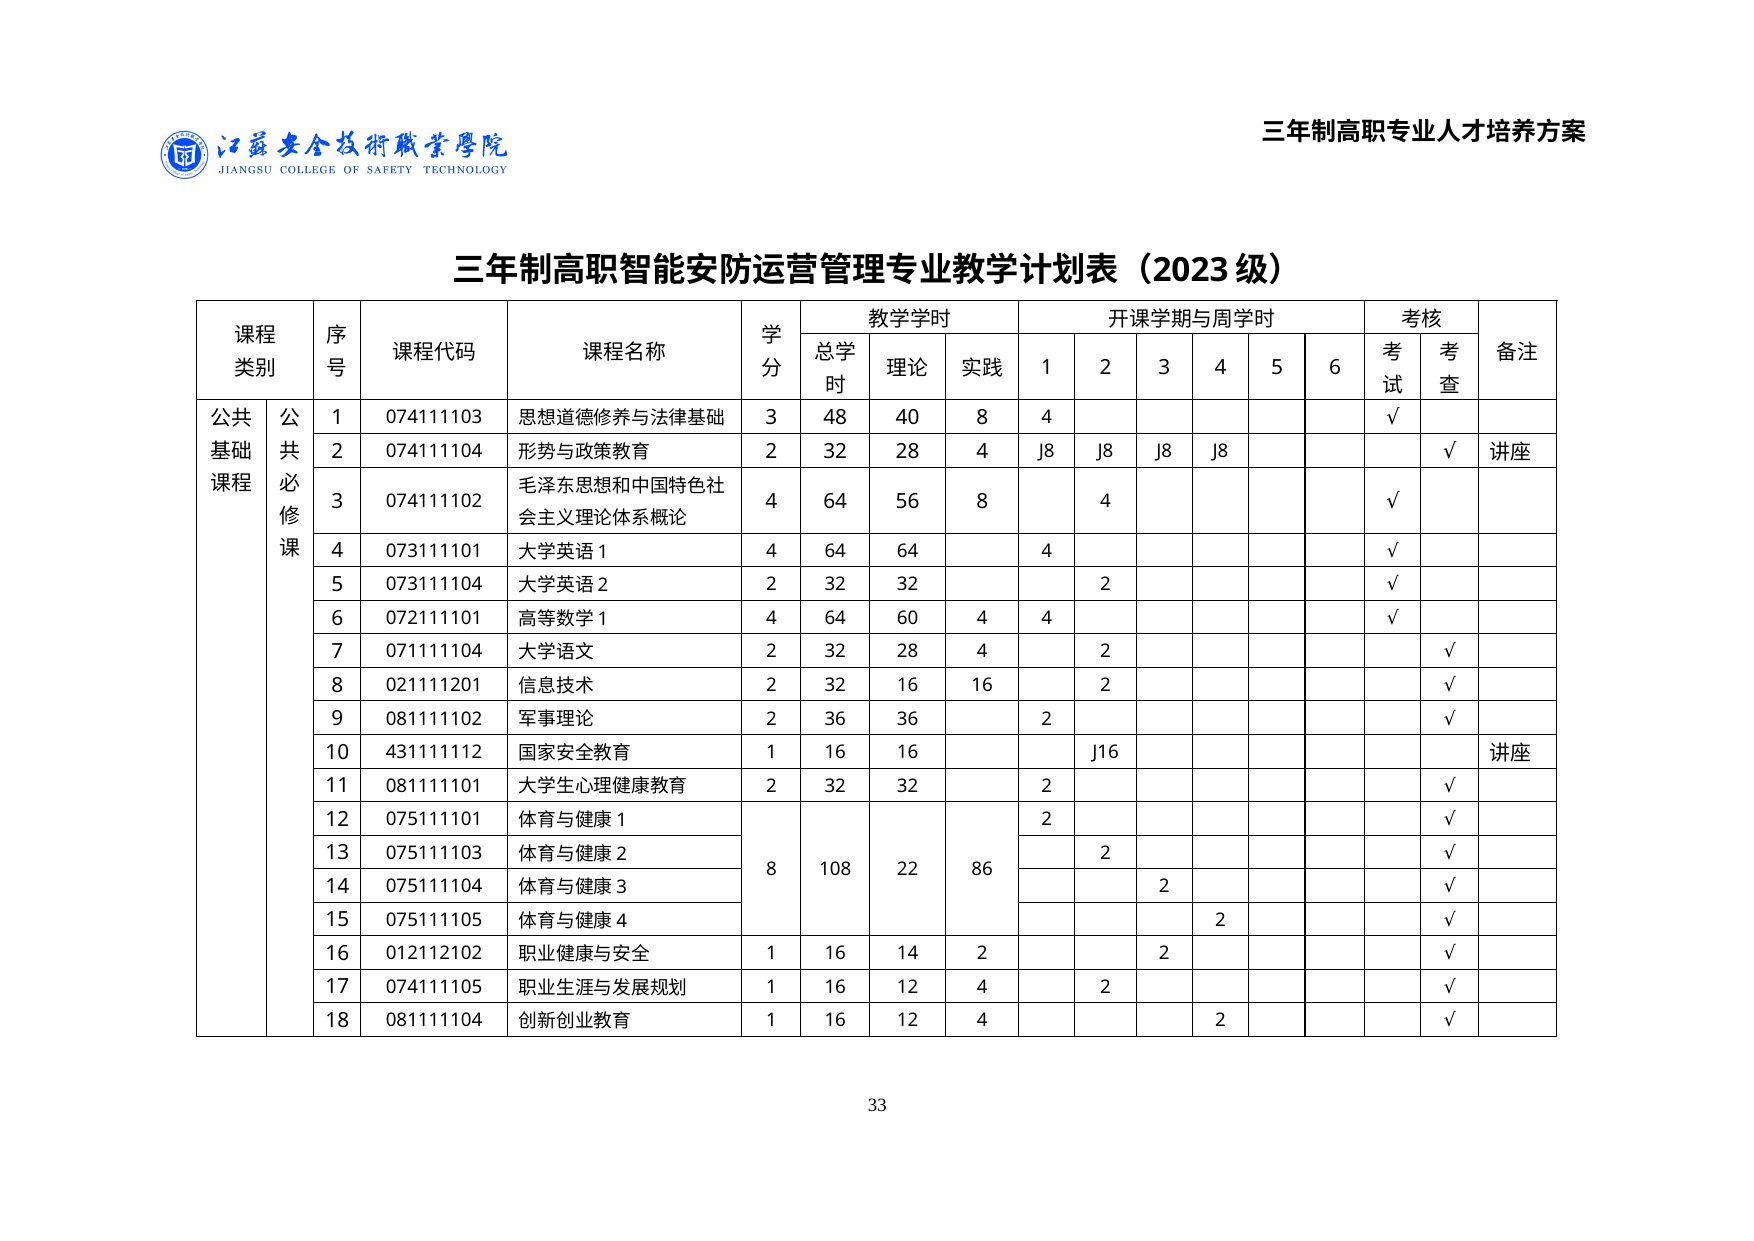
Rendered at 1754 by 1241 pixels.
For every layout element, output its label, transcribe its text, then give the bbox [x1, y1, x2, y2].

table_cell [1019, 903, 1074, 935]
table_cell [1137, 701, 1192, 734]
table_cell [1075, 400, 1136, 433]
table_cell [1137, 735, 1192, 767]
table_cell 074111103 [361, 400, 507, 433]
table_cell √ [1365, 468, 1420, 533]
table_cell [1137, 903, 1192, 935]
table_cell 2 [1019, 769, 1074, 801]
table_cell [1193, 802, 1248, 834]
table_cell [1019, 634, 1074, 667]
table_cell 16 [870, 735, 945, 767]
table_cell 创新创业教育 [508, 1003, 741, 1036]
table_cell [1306, 903, 1364, 935]
table_cell 021111201 [361, 668, 507, 700]
table_cell 075111103 [361, 836, 507, 868]
table_cell 5 [314, 567, 360, 600]
table_cell 4 [742, 468, 800, 533]
table_cell [1075, 903, 1136, 935]
table_cell 教学学时 [801, 301, 1018, 333]
table_cell [1075, 701, 1136, 734]
table_cell 8 [314, 668, 360, 700]
table_cell [1193, 970, 1248, 1002]
table_cell 32 [870, 769, 945, 801]
table_cell 075111105 [361, 903, 507, 935]
table_cell 开课学期与周学时 [1019, 301, 1364, 333]
table_cell 074111102 [361, 468, 507, 533]
table_cell 体育与健康2 [508, 836, 741, 868]
table_cell 40 [870, 400, 945, 433]
table_cell 16 [801, 735, 869, 767]
table_cell 2 [742, 668, 800, 700]
table_cell 32 [801, 567, 869, 600]
table_cell [1479, 903, 1556, 935]
table_cell 16 [314, 936, 360, 969]
table_cell 16 [946, 668, 1018, 700]
table_cell 64 [801, 468, 869, 533]
table_cell [1193, 836, 1248, 868]
table_cell 56 [870, 468, 945, 533]
table_cell 形势与政策教育 [508, 434, 741, 467]
table_cell 实践 [946, 334, 1018, 399]
table_cell 总学时 [801, 334, 869, 399]
table_cell 职业健康与安全 [508, 936, 741, 969]
table_cell 2 [1075, 567, 1136, 600]
table_cell 考核 [1365, 301, 1478, 333]
table_cell 32 [801, 434, 869, 467]
table_cell [1306, 869, 1364, 902]
table_cell [1306, 836, 1364, 868]
table_cell [1075, 1003, 1136, 1036]
table_cell [1249, 802, 1304, 834]
table_cell [1365, 903, 1420, 935]
table_cell [1306, 668, 1364, 700]
table_cell J8 [1137, 434, 1192, 467]
table_cell [1249, 567, 1304, 600]
table_cell √ [1421, 869, 1478, 902]
table_cell 高等数学1 [508, 601, 741, 633]
table_cell [1421, 601, 1478, 633]
table_cell [1019, 836, 1074, 868]
table_cell [1019, 869, 1074, 902]
table_cell [1019, 668, 1074, 700]
table_cell [1137, 769, 1192, 801]
table_cell 14 [870, 936, 945, 969]
table_cell [1306, 735, 1364, 767]
table_cell [1306, 567, 1364, 600]
table_cell 1 [742, 936, 800, 969]
table_cell 2 [1075, 668, 1136, 700]
table_cell 8 [742, 802, 800, 935]
table_cell 8 [946, 400, 1018, 433]
table_cell [1075, 534, 1136, 566]
table_header 三年制高职智能安防运营管理专业教学计划表（2023级） [197, 235, 1557, 300]
table_cell [1306, 1003, 1364, 1036]
table_cell [1479, 802, 1556, 834]
table_cell √ [1421, 634, 1478, 667]
table_cell 大学生心理健康教育 [508, 769, 741, 801]
table_cell [1479, 701, 1556, 734]
table_cell 15 [314, 903, 360, 935]
table_cell [1249, 668, 1304, 700]
table_cell [1306, 434, 1364, 467]
table_cell J16 [1075, 735, 1136, 767]
table_cell 考查 [1421, 334, 1478, 399]
table_cell [1249, 869, 1304, 902]
table_cell 毛泽东思想和中国特色社会主义理论体系概论 [508, 468, 741, 533]
table_cell [1075, 601, 1136, 633]
table_cell [1193, 769, 1248, 801]
table_cell [1193, 634, 1248, 667]
table_cell 备注 [1479, 301, 1556, 399]
picture [147, 117, 525, 193]
table_cell √ [1421, 434, 1478, 467]
table_cell 012112102 [361, 936, 507, 969]
table_cell [1193, 735, 1248, 767]
table_cell [1421, 567, 1478, 600]
table_cell 大学语文 [508, 634, 741, 667]
table_cell 序号 [314, 301, 360, 399]
table_cell 072111101 [361, 601, 507, 633]
table_cell 4 [1193, 334, 1248, 399]
table_cell [1075, 802, 1136, 834]
table_cell [1137, 634, 1192, 667]
table_cell [1193, 400, 1248, 433]
table_cell 9 [314, 701, 360, 734]
table_cell [1193, 567, 1248, 600]
table_cell 075111101 [361, 802, 507, 834]
table_cell 2 [1137, 936, 1192, 969]
table_cell 2 [1019, 802, 1074, 834]
table_cell 431111112 [361, 735, 507, 767]
table_cell 2 [1137, 869, 1192, 902]
table_cell 思想道德修养与法律基础 [508, 400, 741, 433]
table_cell 4 [946, 634, 1018, 667]
table_cell 学分 [742, 301, 800, 399]
table_cell [1421, 400, 1478, 433]
table_cell 2 [1075, 634, 1136, 667]
table_cell [1193, 601, 1248, 633]
table_cell √ [1365, 601, 1420, 633]
table_cell 32 [870, 567, 945, 600]
table_cell 2 [742, 567, 800, 600]
table_cell 4 [946, 601, 1018, 633]
table_cell 1 [742, 1003, 800, 1036]
table_cell 16 [801, 936, 869, 969]
table_cell [1249, 468, 1304, 533]
table_cell √ [1421, 668, 1478, 700]
table_cell 074111105 [361, 970, 507, 1002]
table_cell 12 [870, 970, 945, 1002]
table_cell 6 [314, 601, 360, 633]
table_cell [1365, 836, 1420, 868]
table_cell 7 [314, 634, 360, 667]
table_cell 体育与健康1 [508, 802, 741, 834]
table_cell [1019, 1003, 1074, 1036]
table_cell [1479, 601, 1556, 633]
table_cell 2 [1193, 1003, 1248, 1036]
table_cell [946, 735, 1018, 767]
table_cell [1137, 802, 1192, 834]
table_cell [1479, 970, 1556, 1002]
table_cell [1193, 534, 1248, 566]
table_cell 4 [1075, 468, 1136, 533]
table_cell 4 [742, 534, 800, 566]
table_cell [1019, 970, 1074, 1002]
table_cell 3 [1137, 334, 1192, 399]
table_cell 大学英语2 [508, 567, 741, 600]
table_cell 2 [1075, 970, 1136, 1002]
table_cell √ [1421, 836, 1478, 868]
table_cell [1249, 1003, 1304, 1036]
table_cell 2 [1075, 334, 1136, 399]
table_cell 职业生涯与发展规划 [508, 970, 741, 1002]
table_cell 课程 类别 [197, 301, 313, 399]
table_cell [1249, 400, 1304, 433]
table_cell 17 [314, 970, 360, 1002]
table_cell 86 [946, 802, 1018, 935]
table_cell √ [1421, 802, 1478, 834]
table_cell [1306, 970, 1364, 1002]
table_cell 073111101 [361, 534, 507, 566]
table_cell √ [1365, 534, 1420, 566]
table_cell 16 [801, 970, 869, 1002]
table_cell 国家安全教育 [508, 735, 741, 767]
table_cell [1137, 400, 1192, 433]
table_cell 12 [870, 1003, 945, 1036]
table_cell 64 [870, 534, 945, 566]
table_cell [1306, 936, 1364, 969]
table_cell 2 [1075, 836, 1136, 868]
table_cell 1 [742, 970, 800, 1002]
table_cell [1137, 534, 1192, 566]
table_cell 军事理论 [508, 701, 741, 734]
table_cell [1193, 668, 1248, 700]
table_cell 课程名称 [508, 301, 741, 399]
table_cell [1075, 769, 1136, 801]
table_cell 1 [1019, 334, 1074, 399]
table_cell 1 [314, 400, 360, 433]
table_cell [946, 567, 1018, 600]
table_cell [1365, 668, 1420, 700]
table_cell 3 [314, 468, 360, 533]
table_cell 4 [946, 1003, 1018, 1036]
table_cell 11 [314, 769, 360, 801]
table_cell 075111104 [361, 869, 507, 902]
table_cell [946, 701, 1018, 734]
table_cell [1306, 534, 1364, 566]
table_cell [1365, 769, 1420, 801]
table_cell [1019, 936, 1074, 969]
table_cell 理论 [870, 334, 945, 399]
table_cell √ [1421, 701, 1478, 734]
table_cell 081111101 [361, 769, 507, 801]
table_cell 4 [1019, 534, 1074, 566]
table_cell [1479, 769, 1556, 801]
table_cell √ [1421, 1003, 1478, 1036]
table_cell [1306, 802, 1364, 834]
table_cell 2 [946, 936, 1018, 969]
table_cell 36 [870, 701, 945, 734]
table_cell [1249, 970, 1304, 1002]
table_cell [1479, 936, 1556, 969]
table_cell 讲座 [1479, 735, 1556, 767]
table_cell 074111104 [361, 434, 507, 467]
table_cell 60 [870, 601, 945, 633]
table_cell [1249, 601, 1304, 633]
table_cell [1019, 567, 1074, 600]
table_cell √ [1421, 769, 1478, 801]
table_cell [1137, 468, 1192, 533]
table_cell 32 [801, 668, 869, 700]
table_cell 2 [1019, 701, 1074, 734]
table_cell 公共基础课程 [197, 400, 266, 1036]
table_cell [1479, 836, 1556, 868]
table_cell 22 [870, 802, 945, 935]
table_cell [1365, 802, 1420, 834]
table_cell [946, 769, 1018, 801]
table_cell 1 [742, 735, 800, 767]
table_cell [1421, 468, 1478, 533]
table_cell 5 [1249, 334, 1304, 399]
table_cell 4 [1019, 400, 1074, 433]
table_cell √ [1421, 936, 1478, 969]
table_cell 108 [801, 802, 869, 935]
table_cell 2 [1193, 903, 1248, 935]
table_cell [1365, 1003, 1420, 1036]
table_cell 体育与健康3 [508, 869, 741, 902]
table_cell 48 [801, 400, 869, 433]
table_cell 公共必修课 [267, 400, 313, 1036]
table_cell √ [1365, 400, 1420, 433]
table_cell [1137, 567, 1192, 600]
table_cell [1479, 400, 1556, 433]
table_cell 4 [314, 534, 360, 566]
table_cell J8 [1193, 434, 1248, 467]
table_cell 4 [946, 970, 1018, 1002]
table_cell √ [1421, 903, 1478, 935]
table_cell [1137, 836, 1192, 868]
table_cell [1249, 701, 1304, 734]
table_cell [1365, 634, 1420, 667]
table_cell [1193, 468, 1248, 533]
table_cell [1193, 936, 1248, 969]
table_cell [1137, 970, 1192, 1002]
table_cell 4 [946, 434, 1018, 467]
table_cell 28 [870, 634, 945, 667]
table_cell [1365, 869, 1420, 902]
table_cell [1365, 434, 1420, 467]
table_cell 2 [742, 769, 800, 801]
table_cell [1479, 567, 1556, 600]
table_cell [1249, 735, 1304, 767]
table_cell [1365, 936, 1420, 969]
table_cell [1306, 701, 1364, 734]
table_cell 信息技术 [508, 668, 741, 700]
table_cell [1479, 634, 1556, 667]
table_cell 081111102 [361, 701, 507, 734]
table_cell 3 [742, 400, 800, 433]
table_cell [1306, 400, 1364, 433]
table_cell 讲座 [1479, 434, 1556, 467]
table_cell 4 [1019, 601, 1074, 633]
table_cell [1193, 869, 1248, 902]
table_cell J8 [1019, 434, 1074, 467]
table_cell √ [1365, 567, 1420, 600]
table_cell 4 [742, 601, 800, 633]
table_cell [1075, 936, 1136, 969]
table_cell [1249, 769, 1304, 801]
table_cell [1075, 869, 1136, 902]
table_cell 64 [801, 601, 869, 633]
table_cell [1019, 468, 1074, 533]
table_cell 32 [801, 634, 869, 667]
table_cell 36 [801, 701, 869, 734]
table_cell 体育与健康4 [508, 903, 741, 935]
table_cell 28 [870, 434, 945, 467]
table_cell [1019, 735, 1074, 767]
table_cell √ [1421, 970, 1478, 1002]
table_cell [1249, 434, 1304, 467]
table_cell 2 [742, 701, 800, 734]
table_cell [1479, 1003, 1556, 1036]
table_cell 16 [801, 1003, 869, 1036]
table_cell [1365, 970, 1420, 1002]
table_cell [1249, 534, 1304, 566]
table_cell 12 [314, 802, 360, 834]
table_cell [1249, 936, 1304, 969]
table_cell [1249, 836, 1304, 868]
table_cell 2 [314, 434, 360, 467]
table_cell 14 [314, 869, 360, 902]
table_cell 071111104 [361, 634, 507, 667]
table_cell [1137, 601, 1192, 633]
table_cell 课程代码 [361, 301, 507, 399]
table_cell [1137, 1003, 1192, 1036]
table_cell [1479, 869, 1556, 902]
table_cell [1306, 634, 1364, 667]
table_cell [1306, 468, 1364, 533]
table_cell 32 [801, 769, 869, 801]
table_cell 2 [742, 434, 800, 467]
table_cell [1249, 903, 1304, 935]
table_cell 081111104 [361, 1003, 507, 1036]
table_cell [1479, 468, 1556, 533]
table_cell [1249, 634, 1304, 667]
table_cell [1479, 668, 1556, 700]
table_cell [1421, 735, 1478, 767]
table_cell 考试 [1365, 334, 1420, 399]
table_cell 18 [314, 1003, 360, 1036]
table_cell [1193, 701, 1248, 734]
table_cell J8 [1075, 434, 1136, 467]
table_cell [1306, 769, 1364, 801]
table_cell 10 [314, 735, 360, 767]
table_cell 大学英语1 [508, 534, 741, 566]
table_cell [1365, 701, 1420, 734]
table_cell [1479, 534, 1556, 566]
table_cell [1137, 668, 1192, 700]
table_cell 16 [870, 668, 945, 700]
table_cell 64 [801, 534, 869, 566]
table_cell 13 [314, 836, 360, 868]
table_cell [946, 534, 1018, 566]
table_cell [1421, 534, 1478, 566]
table_cell 2 [742, 634, 800, 667]
table_cell [1365, 735, 1420, 767]
table_cell 8 [946, 468, 1018, 533]
table_cell 073111104 [361, 567, 507, 600]
table_cell 6 [1306, 334, 1364, 399]
table_cell [1306, 601, 1364, 633]
